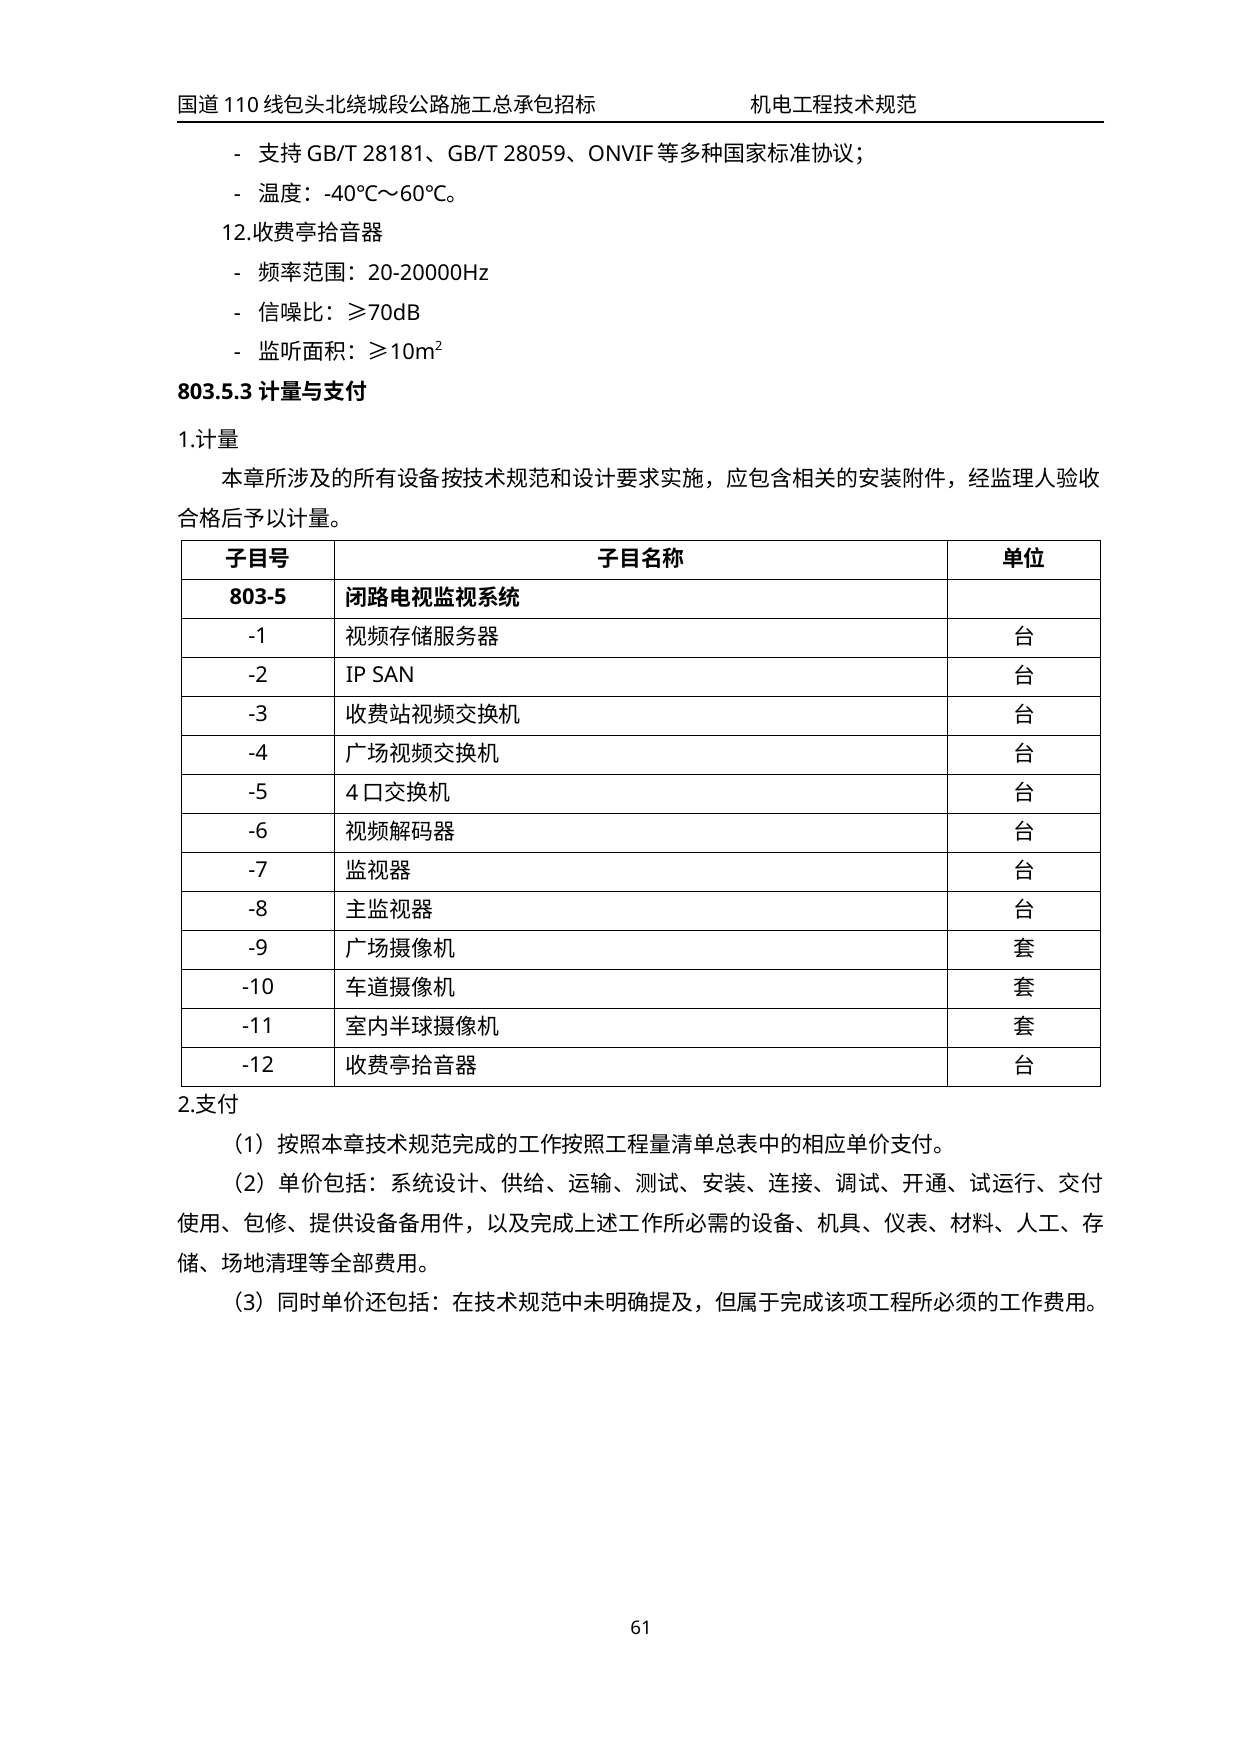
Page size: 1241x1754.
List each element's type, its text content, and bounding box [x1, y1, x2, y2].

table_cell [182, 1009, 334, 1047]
list 支持GB/T 28181、GB/T 28059、ONVIF等多种国家标准协议； [233, 136, 1127, 168]
list 温度：-40℃～60℃。 [233, 176, 1127, 207]
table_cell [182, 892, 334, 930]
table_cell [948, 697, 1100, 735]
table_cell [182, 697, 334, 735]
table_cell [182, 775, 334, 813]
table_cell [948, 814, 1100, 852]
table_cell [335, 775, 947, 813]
text 1.计量 [177, 422, 1104, 453]
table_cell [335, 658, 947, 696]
text 12.收费亭拾音器 [177, 215, 1104, 247]
list 监听面积：≥10m2 [233, 334, 1127, 366]
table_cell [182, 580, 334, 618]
list 信噪比：≥70dB [233, 294, 1127, 326]
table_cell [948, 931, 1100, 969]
text 本章所涉及的所有设备按技术规范和设计要求实施，应包含相关的安装附件，经监理人验收合格后予以计量。 [177, 461, 1103, 532]
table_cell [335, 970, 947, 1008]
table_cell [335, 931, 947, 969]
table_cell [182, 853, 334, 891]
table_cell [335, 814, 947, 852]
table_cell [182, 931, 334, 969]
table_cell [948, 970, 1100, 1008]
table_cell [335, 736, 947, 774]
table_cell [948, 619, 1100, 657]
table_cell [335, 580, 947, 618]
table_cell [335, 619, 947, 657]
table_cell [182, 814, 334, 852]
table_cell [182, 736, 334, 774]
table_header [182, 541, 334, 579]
text （2）单价包括：系统设计、供给、运输、测试、安装、连接、调试、开通、试运行、交付使用、包修、提供设备备用件，以及完成上述工作所必需的设备、机具、仪表、材料、人工、存储、场地清理等全部费用。 [177, 1166, 1104, 1277]
text 803.5.3 计量与支付 [177, 374, 1104, 406]
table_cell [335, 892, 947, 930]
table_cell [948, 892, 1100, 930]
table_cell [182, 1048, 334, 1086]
text （3）同时单价还包括：在技术规范中未明确提及，但属于完成该项工程所必须的工作费用。 [177, 1285, 1104, 1317]
list 频率范围：20-20000Hz [233, 255, 1127, 287]
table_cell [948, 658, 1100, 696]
text 2.支付 [177, 1087, 1104, 1119]
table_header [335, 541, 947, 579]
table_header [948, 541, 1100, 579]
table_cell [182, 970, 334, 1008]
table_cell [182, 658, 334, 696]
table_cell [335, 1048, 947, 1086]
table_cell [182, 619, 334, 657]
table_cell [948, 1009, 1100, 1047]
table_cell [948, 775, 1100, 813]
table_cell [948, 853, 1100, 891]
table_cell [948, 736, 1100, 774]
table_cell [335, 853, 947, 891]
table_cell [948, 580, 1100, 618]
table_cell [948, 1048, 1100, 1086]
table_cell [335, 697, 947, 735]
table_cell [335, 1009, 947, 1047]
text （1）按照本章技术规范完成的工作按照工程量清单总表中的相应单价支付。 [177, 1127, 1104, 1158]
